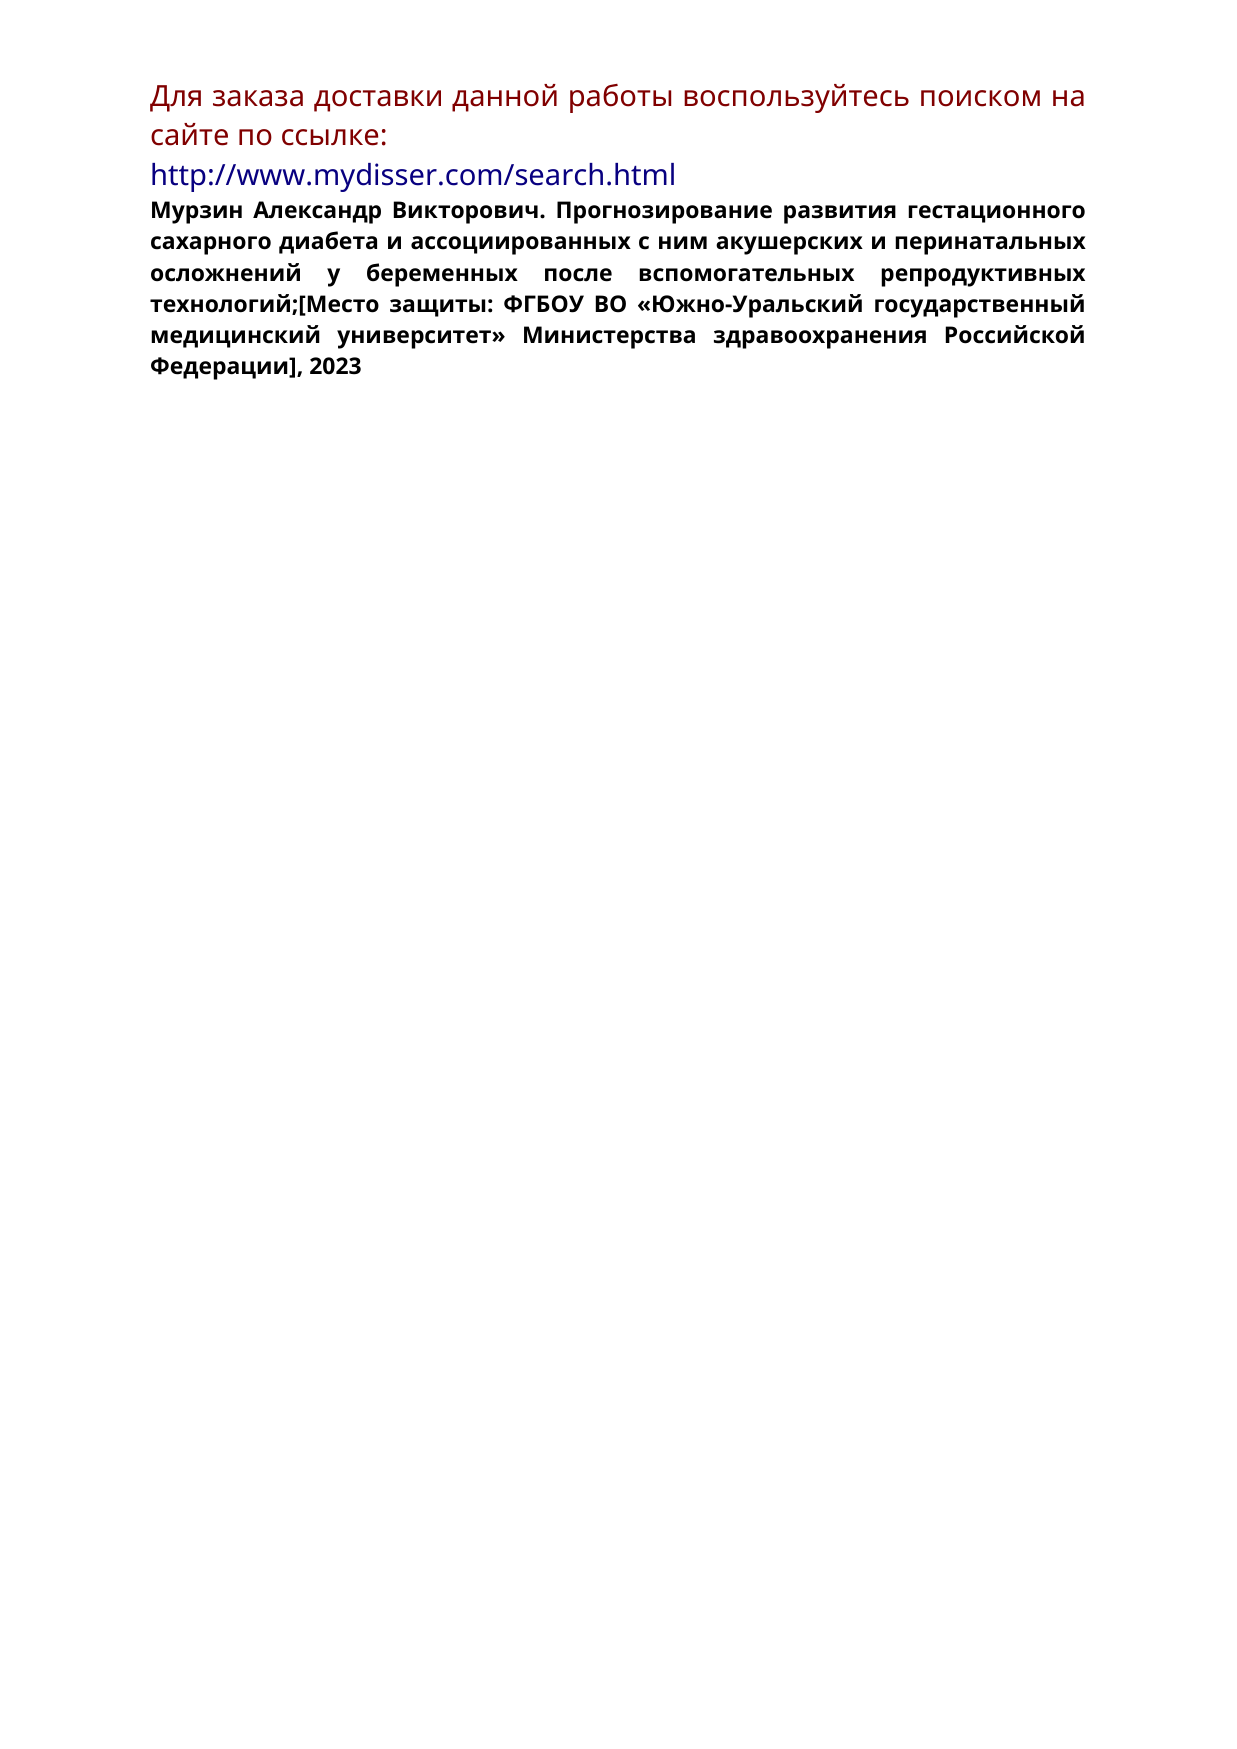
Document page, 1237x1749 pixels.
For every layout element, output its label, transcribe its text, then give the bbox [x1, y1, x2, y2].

text Мурзин Александр Викторович. Прогнозирование развития гестационного сахарного диабета и ассоциированных с ним акушерских и перинатальных осложнений у беременных после вспомогательных репродуктивных технологий;[Место защиты: ФГБОУ ВО «Южно-Уральский государственный медицинский университет» Министерства здравоохранения Российской Федерации], 2023 [150, 194, 1086, 382]
